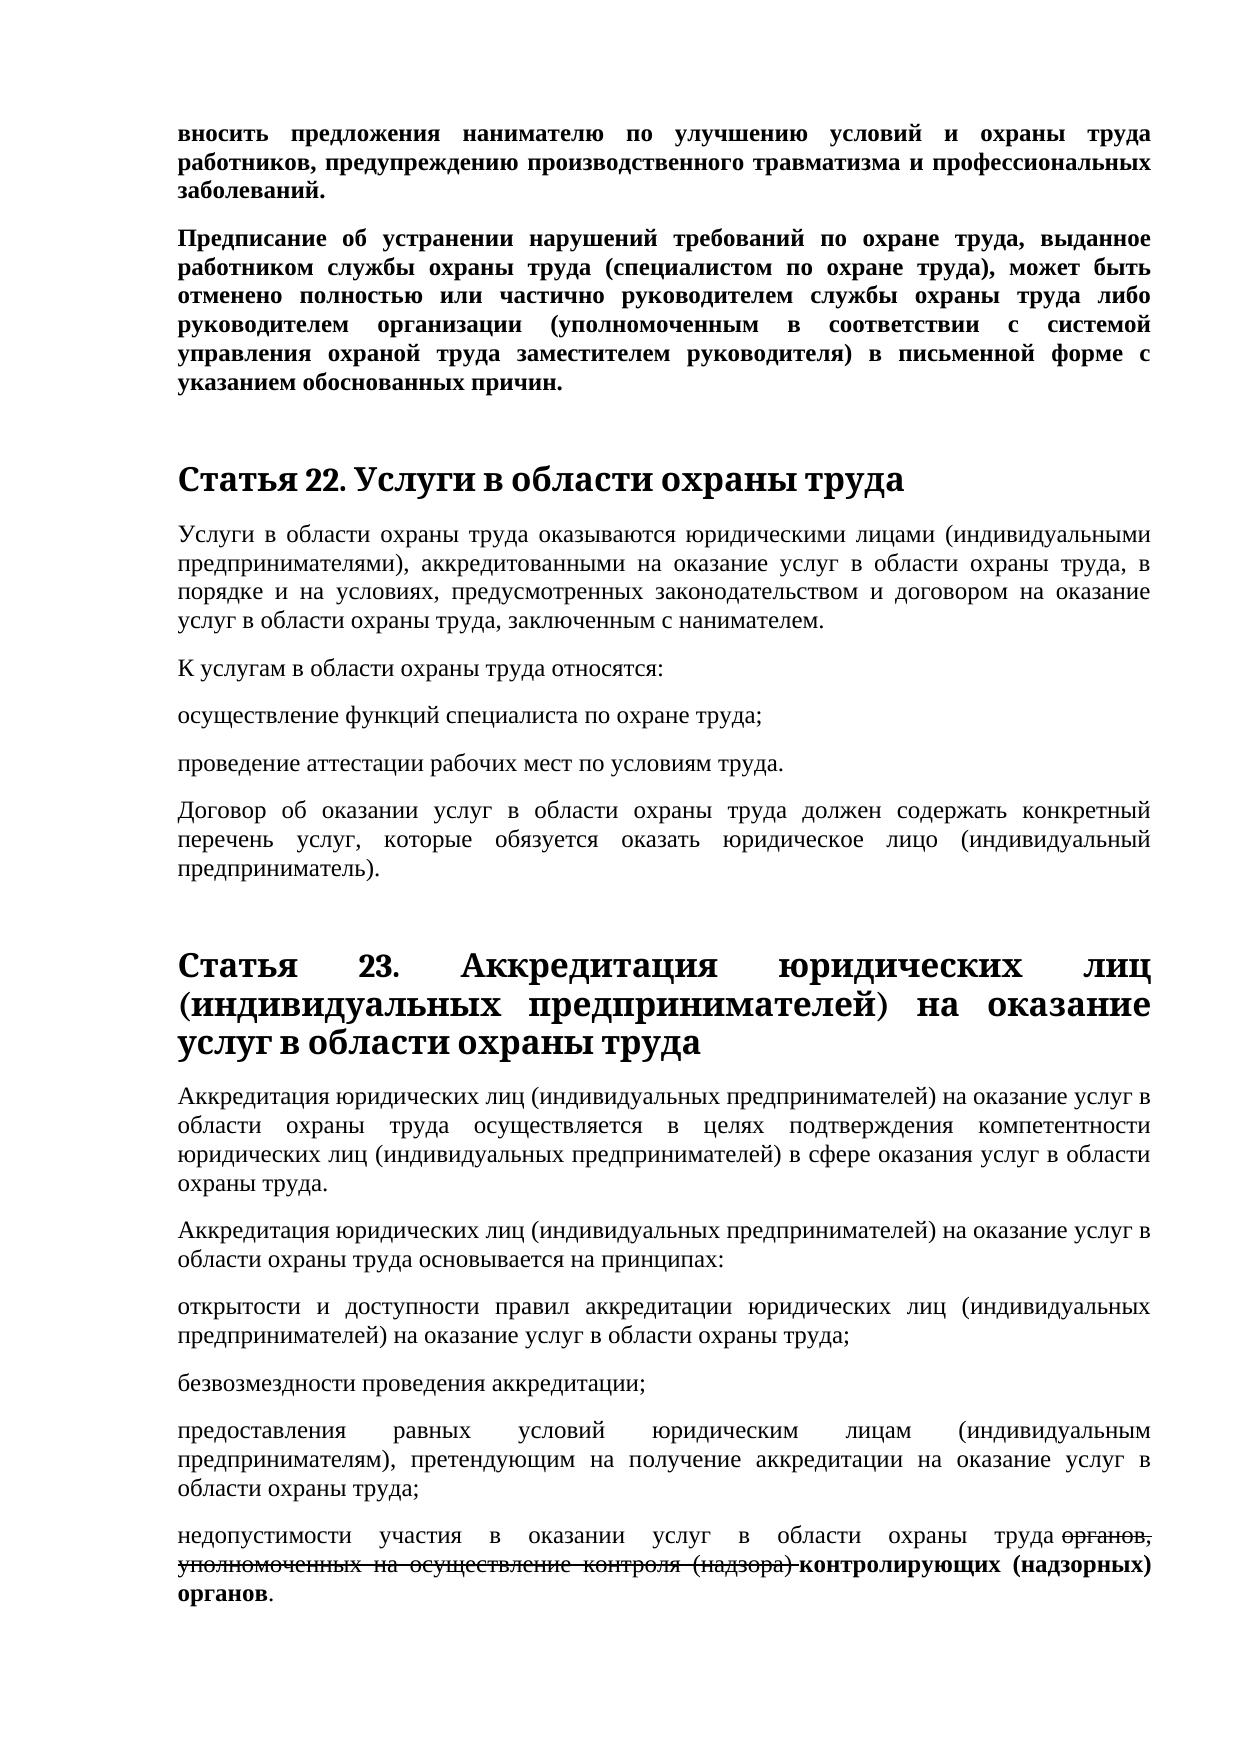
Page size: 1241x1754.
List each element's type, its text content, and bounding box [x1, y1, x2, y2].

text Аккредитация юридических лиц (индивидуальных предпринимателей) на оказание услуг в области охраны труда основывается на принципах: [177, 1215, 1152, 1273]
text недопустимости участия в оказании услуг в области охраны труда органов, уполномоченных на осуществление контроля (надзора) контролирующих (надзорных) органов. [177, 1520, 1152, 1606]
text Услуги в области охраны труда оказываются юридическими лицами (индивидуальными предпринимателями), аккредитованными на оказание услуг в области охраны труда, в порядке и на условиях, предусмотренных законодательством и договором на оказание услуг в области охраны труда, заключенным с нанимателем. [177, 519, 1152, 634]
text осуществление функций специалиста по охране труда; [177, 700, 1152, 729]
text безвозмездности проведения аккредитации; [177, 1368, 1152, 1396]
text предоставления равных условий юридическим лицам (индивидуальным предпринимателям), претендующим на получение аккредитации на оказание услуг в области охраны труда; [177, 1415, 1152, 1501]
text Аккредитация юридических лиц (индивидуальных предпринимателей) на оказание услуг в области охраны труда осуществляется в целях подтверждения компетентности юридических лиц (индивидуальных предпринимателей) в сфере оказания услуг в области охраны труда. [177, 1081, 1152, 1196]
text Предписание об устранении нарушений требований по охране труда, выданное работником службы охраны труда (специалистом по охране труда), может быть отменено полностью или частично руководителем службы охраны труда либо руководителем организации (уполномоченным в соответствии с системой управления охраной труда заместителем руководителя) в письменной форме с указанием обоснованных причин. [177, 223, 1152, 396]
text Статья 22. Услуги в области охраны труда [177, 462, 1152, 500]
text К услугам в области охраны труда относятся: [177, 653, 1152, 681]
text открытости и доступности правил аккредитации юридических лиц (индивидуальных предпринимателей) на оказание услуг в области охраны труда; [177, 1291, 1152, 1349]
text вносить предложения нанимателю по улучшению условий и охраны труда работников, предупреждению производственного травматизма и профессиональных заболеваний. [177, 118, 1152, 204]
text проведение аттестации рабочих мест по условиям труда. [177, 748, 1152, 776]
text Статья 23. Аккредитация юридических лиц (индивидуальных предпринимателей) на оказание услуг в области охраны труда [177, 948, 1152, 1063]
text Договор об оказании услуг в области охраны труда должен содержать конкретный перечень услуг, которые обязуется оказать юридическое лицо (индивидуальный предприниматель). [177, 795, 1152, 881]
